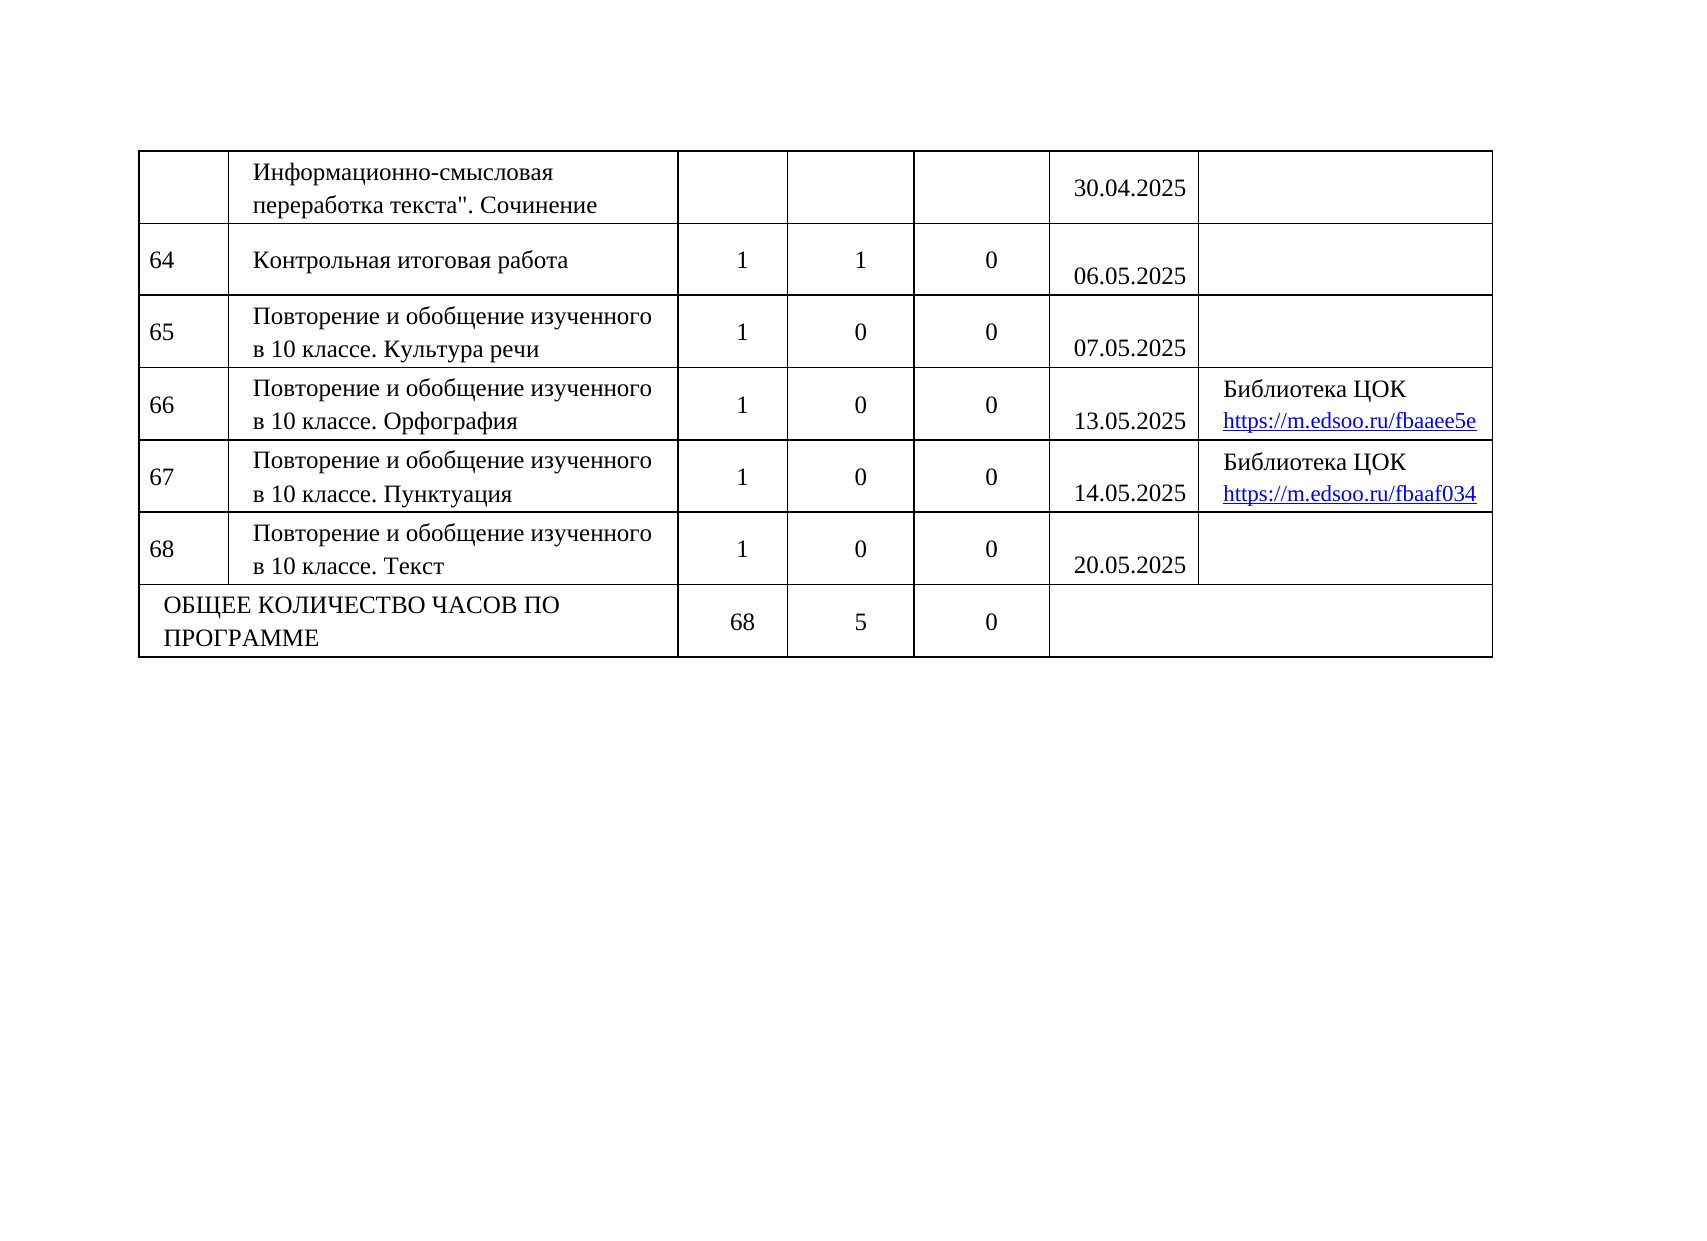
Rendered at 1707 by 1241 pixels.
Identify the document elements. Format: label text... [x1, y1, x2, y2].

table_cell 1 [679, 296, 787, 366]
table_cell Повторение и обобщение изученного в 10 классе. Орфография [229, 368, 677, 439]
table_cell Повторение и обобщение изученного в 10 классе. Текст [229, 513, 677, 584]
table_cell 07.05.2025 [1050, 296, 1198, 366]
table_cell 0 [915, 152, 1049, 222]
table_cell 20.05.2025 [1050, 513, 1198, 584]
table_cell [1050, 585, 1492, 656]
table_cell 30.04.2025 [1050, 152, 1198, 222]
table_cell 68 [140, 513, 228, 584]
table_cell 67 [140, 441, 228, 511]
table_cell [229, 152, 677, 222]
table_cell 14.05.2025 [1050, 441, 1198, 511]
table_cell Повторение и обобщение изученного в 10 классе. Культура речи [229, 296, 677, 366]
table_cell 1 [679, 152, 787, 222]
table_cell 0 [788, 513, 913, 584]
table_cell 1 [788, 224, 913, 294]
table_cell 63 [140, 152, 228, 222]
table_cell [1199, 513, 1492, 584]
table_cell Контрольная итоговая работа [229, 224, 677, 294]
table_cell 06.05.2025 [1050, 224, 1198, 294]
table_cell 5 [788, 585, 913, 656]
table_cell 64 [140, 224, 228, 294]
table_cell 0 [915, 224, 1049, 294]
table_cell [1199, 224, 1492, 294]
table_cell 0 [788, 441, 913, 511]
table_cell 13.05.2025 [1050, 368, 1198, 439]
table_cell 0 [915, 296, 1049, 366]
table_cell 66 [140, 368, 228, 439]
table_cell 1 [679, 441, 787, 511]
table_cell [1199, 152, 1492, 222]
table_cell 1 [679, 224, 787, 294]
table_cell 68 [679, 585, 787, 656]
table_cell 0 [788, 368, 913, 439]
table_cell 0 [915, 441, 1049, 511]
table_cell 1 [679, 513, 787, 584]
table_cell Повторение и обобщение изученного в 10 классе. Пунктуация [229, 441, 677, 511]
table_cell 1 [788, 152, 913, 222]
table_cell ОБЩЕЕ КОЛИЧЕСТВО ЧАСОВ ПО ПРОГРАММЕ [140, 585, 677, 656]
table_cell 0 [915, 368, 1049, 439]
table_cell Библиотека ЦОК https://m.edsoo.ru/fbaaee5e [1199, 368, 1492, 439]
table_cell 0 [915, 513, 1049, 584]
table_cell 0 [915, 585, 1049, 656]
table_cell Библиотека ЦОК https://m.edsoo.ru/fbaaf034 [1199, 441, 1492, 511]
table_cell 0 [788, 296, 913, 366]
table_cell 1 [679, 368, 787, 439]
table_cell 65 [140, 296, 228, 366]
table_cell [1199, 296, 1492, 366]
